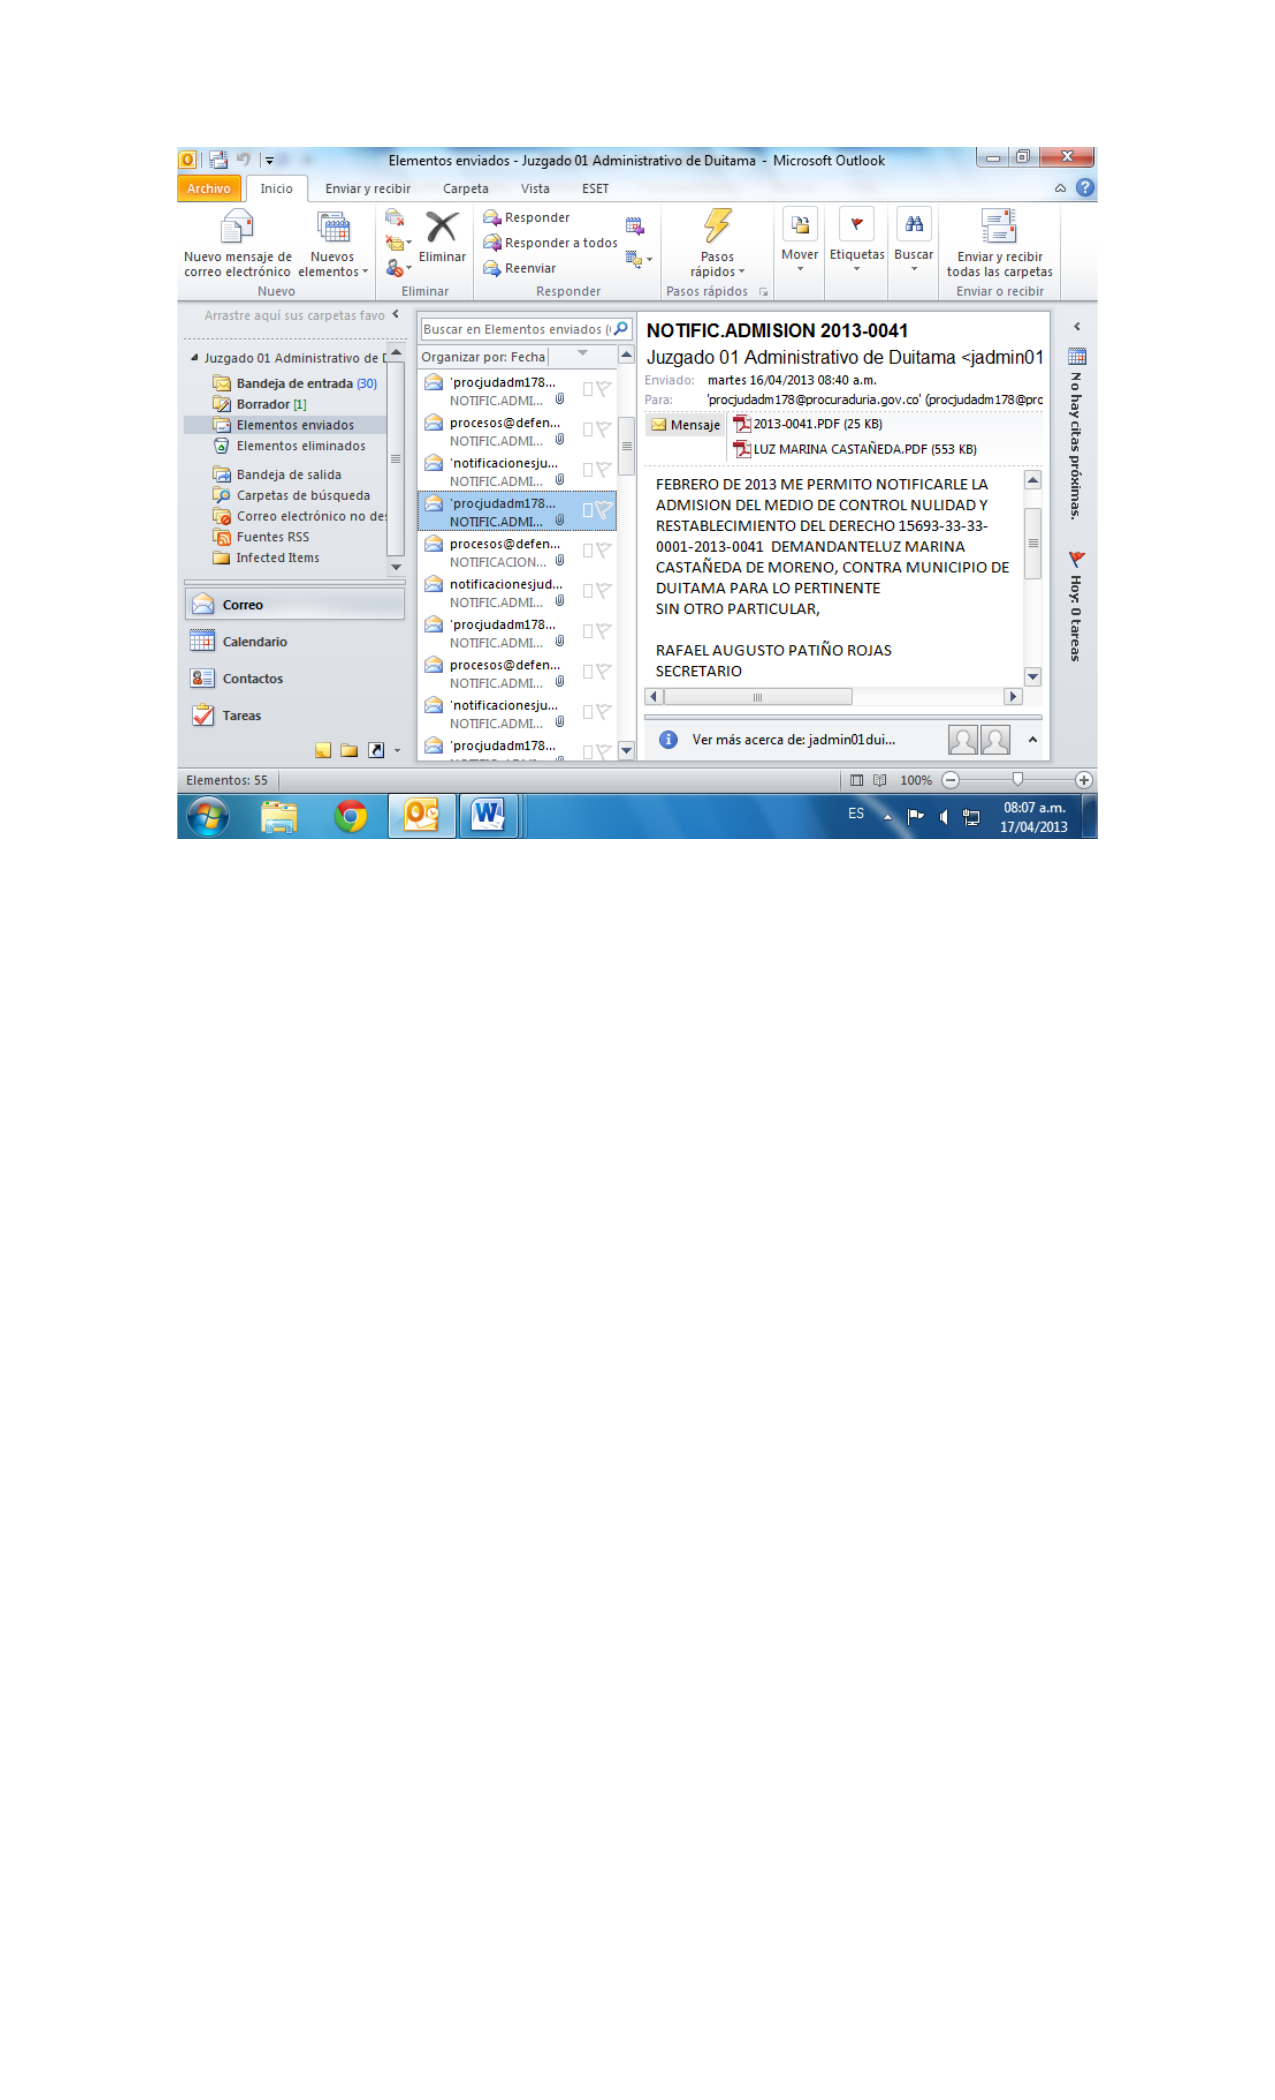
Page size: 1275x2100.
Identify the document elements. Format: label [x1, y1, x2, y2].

picture [177, 147, 1098, 839]
